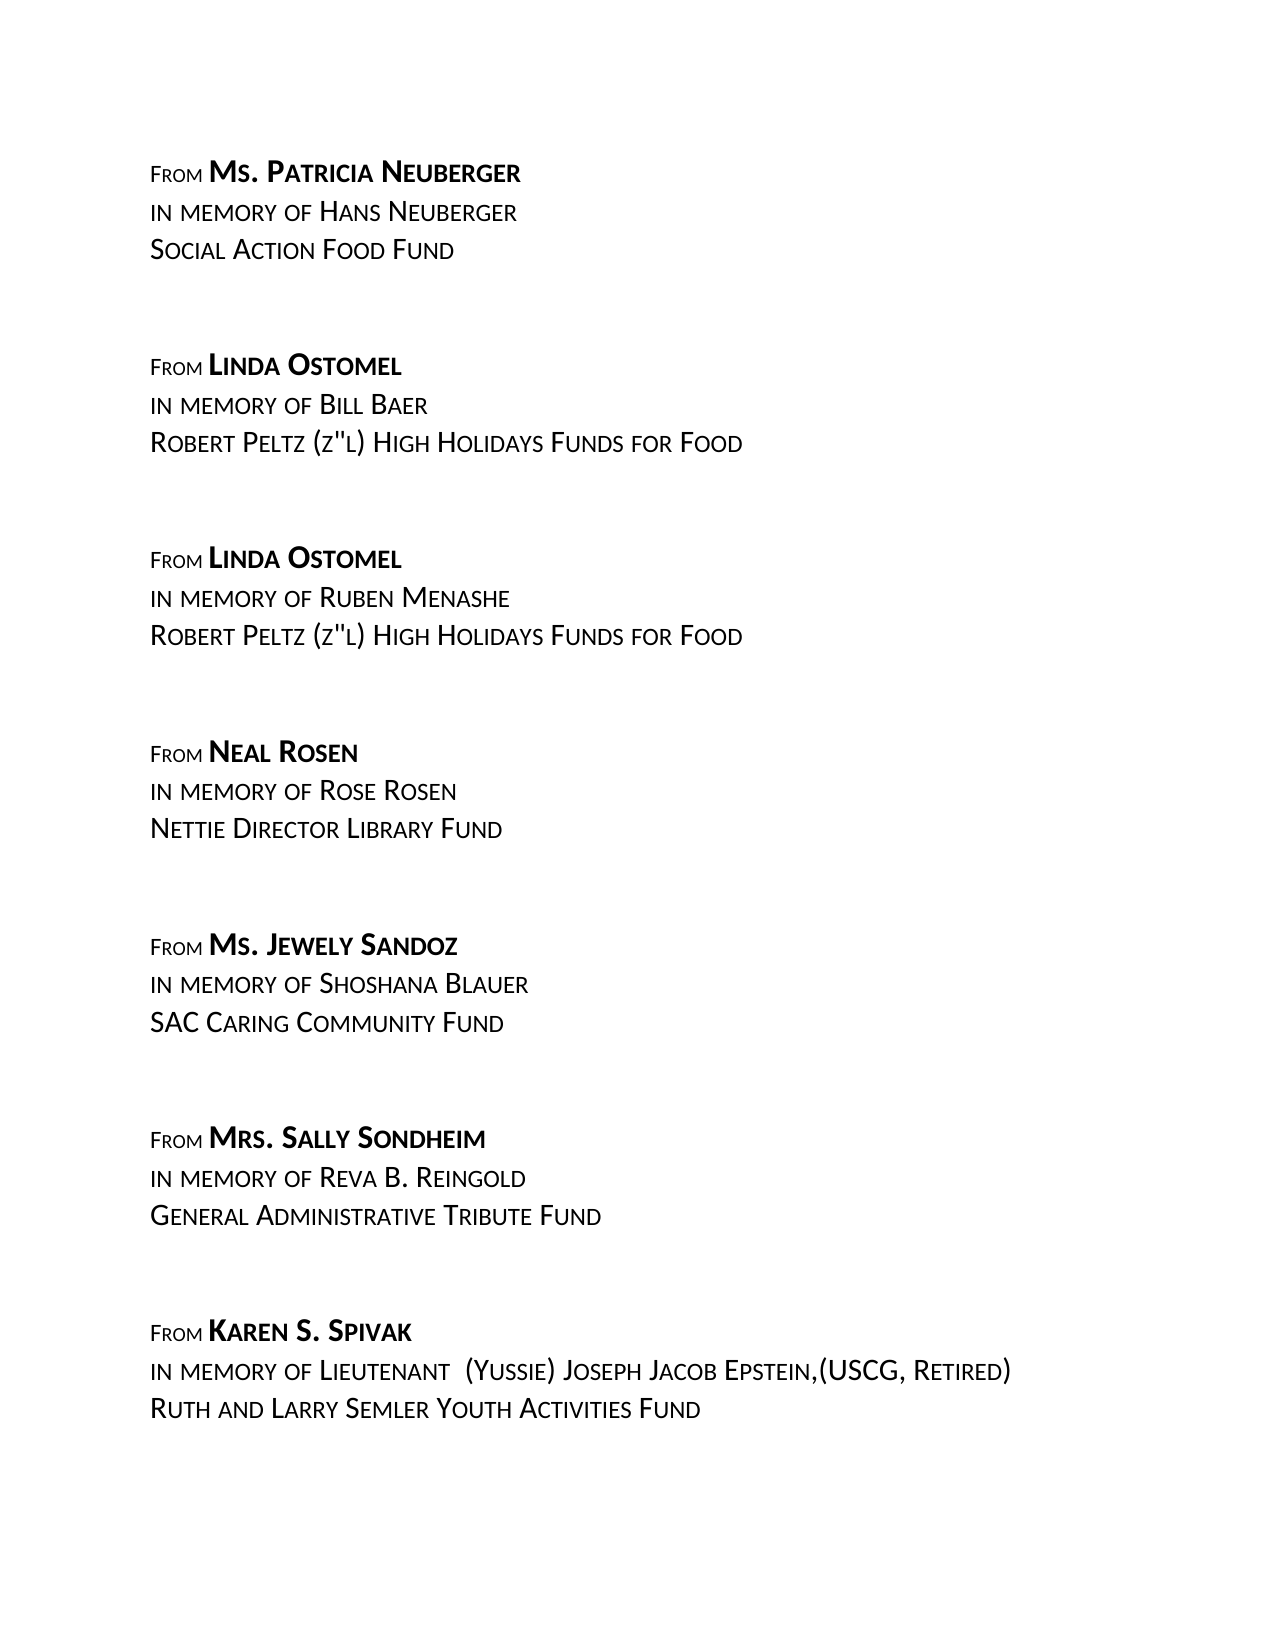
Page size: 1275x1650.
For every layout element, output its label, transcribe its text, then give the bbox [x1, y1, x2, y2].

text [150, 1388, 1125, 1426]
text in memory of Shoshana Blauer [150, 964, 1125, 1002]
text From Linda Ostomel [150, 343, 1125, 384]
text From Linda Ostomel [150, 536, 1125, 577]
text From Karen S. Spivak [150, 1309, 1125, 1350]
text General Administrative Tribute Fund [150, 1195, 1125, 1233]
text SAC Caring Community Fund [150, 1002, 1125, 1040]
text in memory of Bill Baer [150, 384, 1125, 422]
text Nettie Director Library Fund [150, 808, 1125, 847]
text From Ms. Jewely Sandoz [150, 923, 1125, 964]
text Robert Peltz (z"l) High Holidays Funds for Food [150, 615, 1125, 653]
text in memory of Ruben Menashe [150, 577, 1125, 615]
text in memory of Hans Neuberger [150, 191, 1125, 229]
text From Neal Rosen [150, 730, 1125, 770]
text in memory of Rose Rosen [150, 770, 1125, 808]
text in memory of Reva B. Reingold [150, 1157, 1125, 1195]
text Social Action Food Fund [150, 229, 1125, 267]
text From Ms. Patricia Neuberger [150, 150, 1125, 191]
text in memory of Lieutenant (Yussie) Joseph Jacob Epstein,(USCG, Retired) [150, 1350, 1125, 1388]
text From Mrs. Sally Sondheim [150, 1116, 1125, 1157]
text Robert Peltz (z"l) High Holidays Funds for Food [150, 422, 1125, 460]
